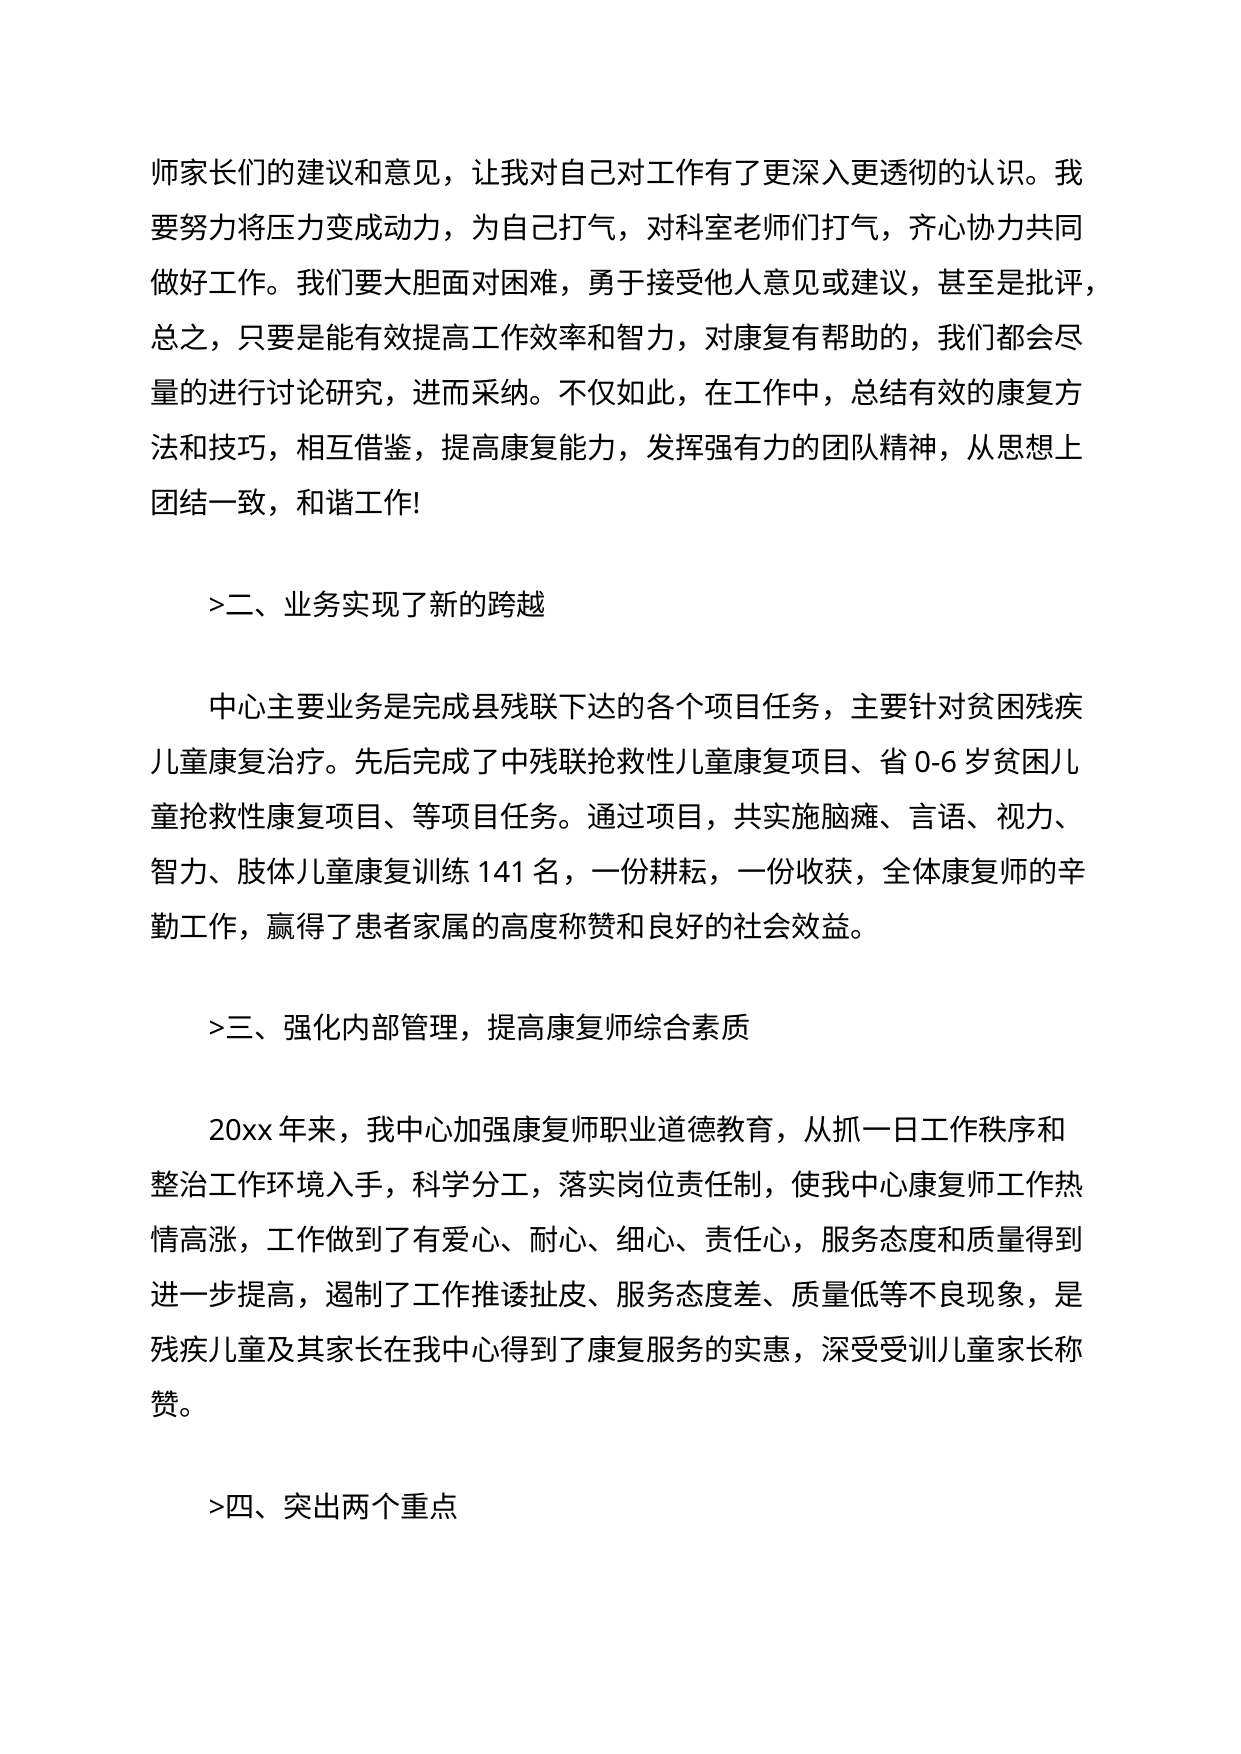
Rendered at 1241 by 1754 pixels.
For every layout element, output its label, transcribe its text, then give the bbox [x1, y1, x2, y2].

text 20xx年来，我中心加强康复师职业道德教育，从抓一日工作秩序和整治工作环境入手，科学分工，落实岗位责任制，使我中心康复师工作热情高涨，工作做到了有爱心、耐心、细心、责任心，服务态度和质量得到进一步提高，遏制了工作推诿扯皮、服务态度差、质量低等不良现象，是残疾儿童及其家长在我中心得到了康复服务的实惠，深受受训儿童家长称赞。 [150, 1107, 1090, 1424]
text 中心主要业务是完成县残联下达的各个项目任务，主要针对贫困残疾儿童康复治疗。先后完成了中残联抢救性儿童康复项目、省0-6岁贫困儿童抢救性康复项目、等项目任务。通过项目，共实施脑瘫、言语、视力、智力、肢体儿童康复训练141名，一份耕耘，一份收获，全体康复师的辛勤工作，赢得了患者家属的高度称赞和良好的社会效益。 [150, 683, 1090, 945]
text >二、业务实现了新的跨越 [150, 581, 1090, 624]
text >三、强化内部管理，提高康复师综合素质 [150, 1005, 1090, 1047]
text >四、突出两个重点 [150, 1483, 1090, 1526]
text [150, 150, 1090, 522]
